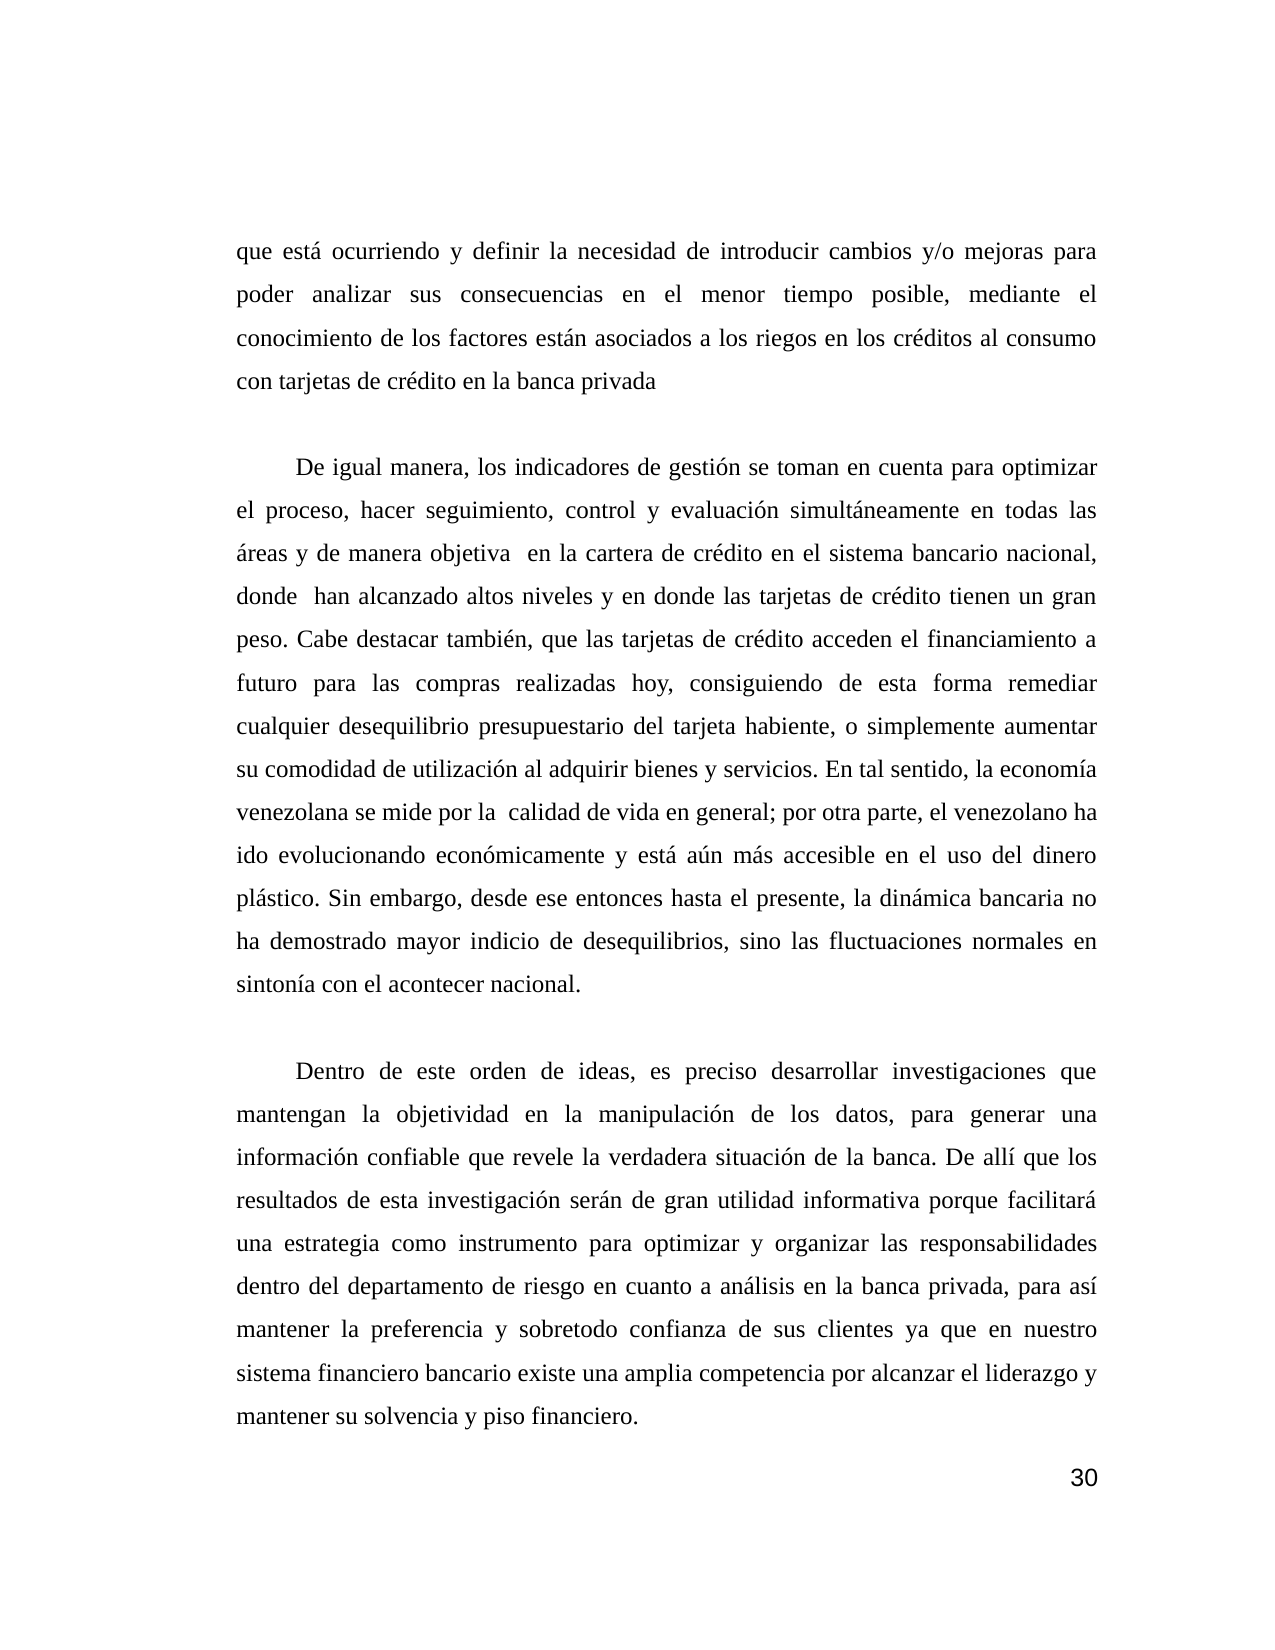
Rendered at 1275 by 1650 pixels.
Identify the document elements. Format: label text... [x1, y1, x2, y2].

text De igual manera, los indicadores de gestión se toman en cuenta para optimizar el proceso, hacer seguimiento, control y evaluación simultáneamente en todas las áreas y de manera objetiva en la cartera de crédito en el sistema bancario nacional, donde han alcanzado altos niveles y en donde las tarjetas de crédito tienen un gran peso. Cabe destacar también, que las tarjetas de crédito acceden el financiamiento a futuro para las compras realizadas hoy, consiguiendo de esta forma remediar cualquier desequilibrio presupuestario del tarjeta habiente, o simplemente aumentar su comodidad de utilización al adquirir bienes y servicios. En tal sentido, la economía venezolana se mide por la calidad de vida en general; por otra parte, el venezolano ha ido evolucionando económicamente y está aún más accesible en el uso del dinero plástico. Sin embargo, desde ese entonces hasta el presente, la dinámica bancaria no ha demostrado mayor indicio de desequilibrios, sino las fluctuaciones normales en sintonía con el acontecer nacional. [236, 452, 1098, 998]
text Dentro de este orden de ideas, es preciso desarrollar investigaciones que mantengan la objetividad en la manipulación de los datos, para generar una información confiable que revele la verdadera situación de la banca. De allí que los resultados de esta investigación serán de gran utilidad informativa porque facilitará una estrategia como instrumento para optimizar y organizar las responsabilidades dentro del departamento de riesgo en cuanto a análisis en la banca privada, para así mantener la preferencia y sobretodo confianza de sus clientes ya que en nuestro sistema financiero bancario existe una amplia competencia por alcanzar el liderazgo y mantener su solvencia y piso financiero. [236, 1056, 1098, 1429]
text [236, 236, 1098, 394]
